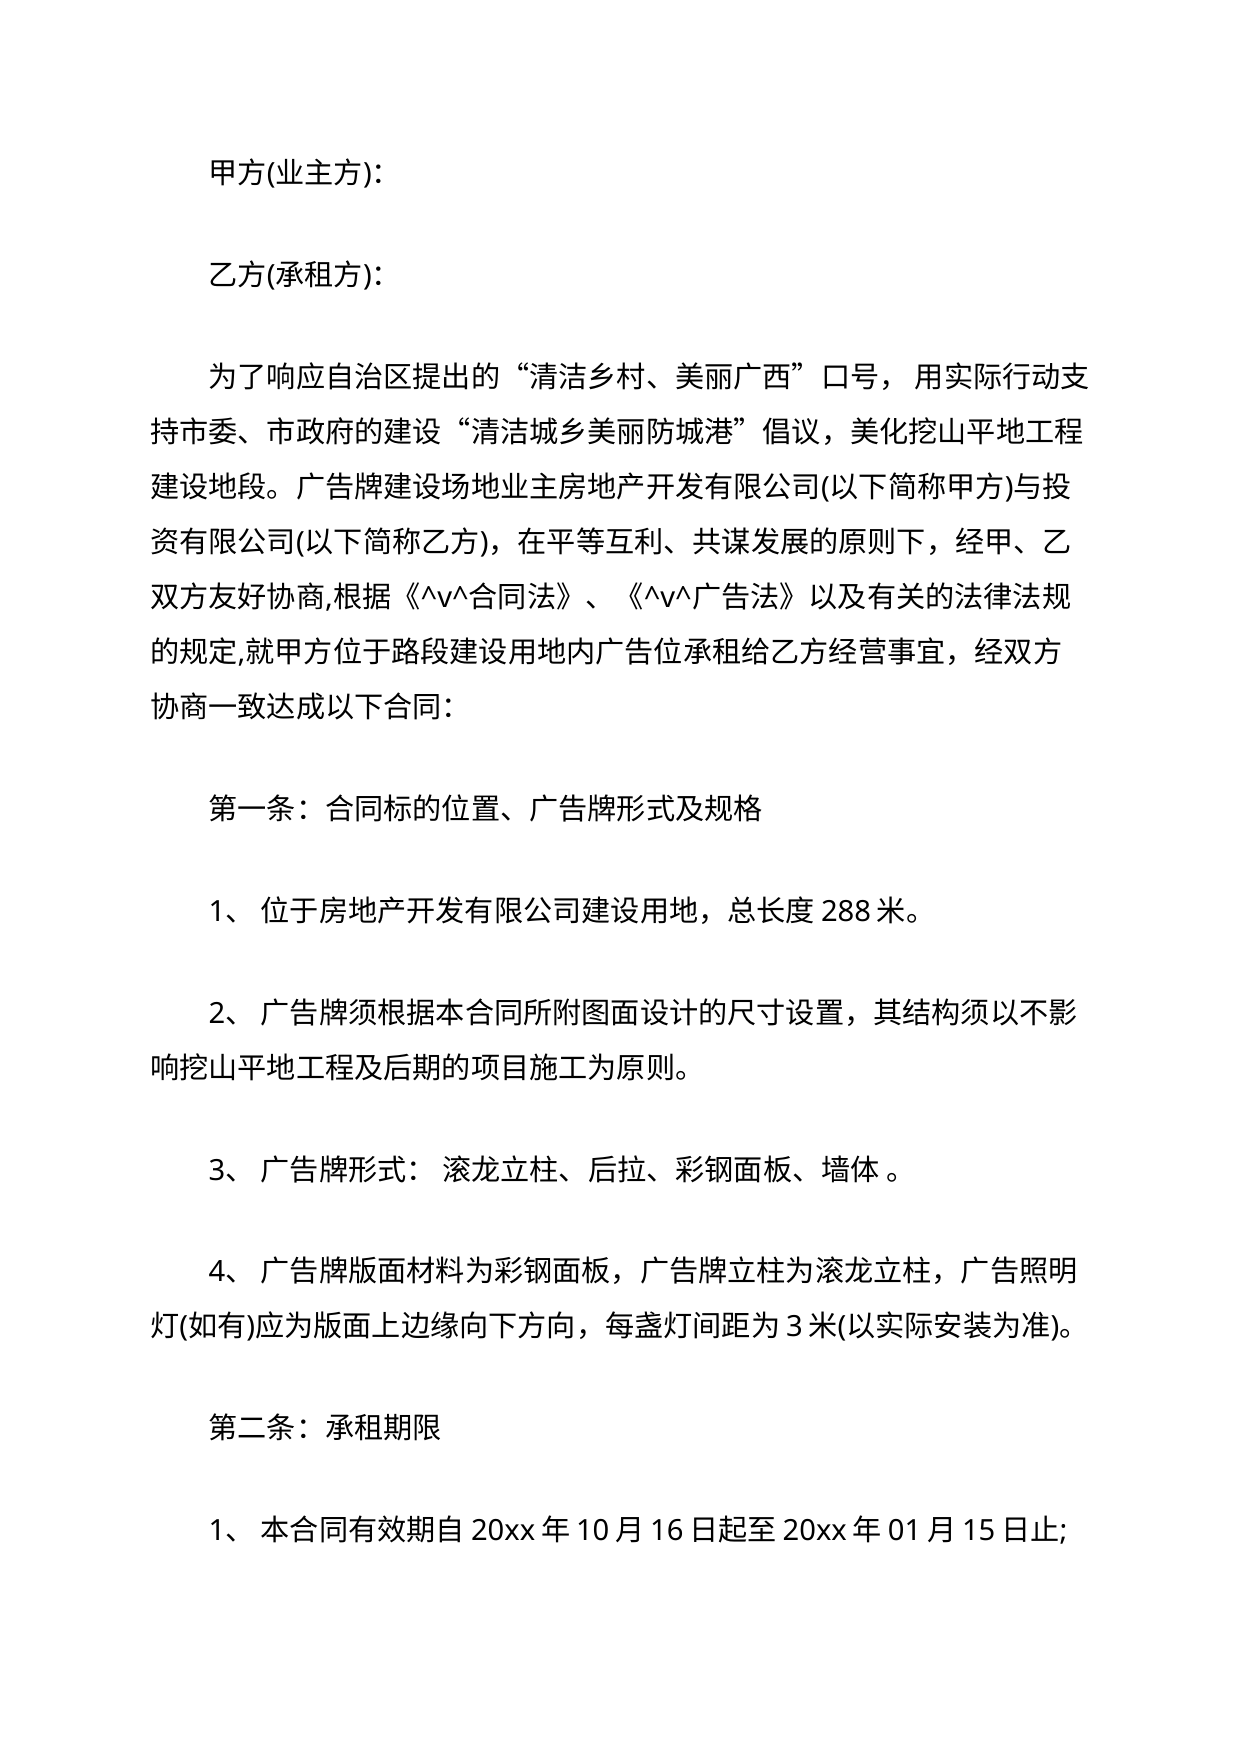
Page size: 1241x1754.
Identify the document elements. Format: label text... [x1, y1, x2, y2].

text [150, 1507, 1090, 1549]
text 甲方(业主方)： [150, 150, 1090, 192]
text 2、 广告牌须根据本合同所附图面设计的尺寸设置，其结构须以不影响挖山平地工程及后期的项目施工为原则。 [150, 989, 1090, 1087]
text 第一条：合同标的位置、广告牌形式及规格 [150, 786, 1090, 828]
text 第二条：承租期限 [150, 1405, 1090, 1447]
text 4、 广告牌版面材料为彩钢面板，广告牌立柱为滚龙立柱，广告照明灯(如有)应为版面上边缘向下方向，每盏灯间距为3米(以实际安装为准)。 [150, 1248, 1090, 1345]
text 乙方(承租方)： [150, 252, 1090, 294]
text 1、 位于房地产开发有限公司建设用地，总长度288米。 [150, 887, 1090, 930]
text 为了响应自治区提出的“清洁乡村、美丽广西”口号， 用实际行动支持市委、市政府的建设“清洁城乡美丽防城港”倡议，美化挖山平地工程建设地段。广告牌建设场地业主房地产开发有限公司(以下简称甲方)与投资有限公司(以下简称乙方)，在平等互利、共谋发展的原则下，经甲、乙双方友好协商,根据《^v^合同法》、《^v^广告法》以及有关的法律法规的规定,就甲方位于路段建设用地内广告位承租给乙方经营事宜，经双方协商一致达成以下合同： [150, 354, 1090, 726]
text 3、 广告牌形式： 滚龙立柱、后拉、彩钢面板、墙体 。 [150, 1146, 1090, 1188]
